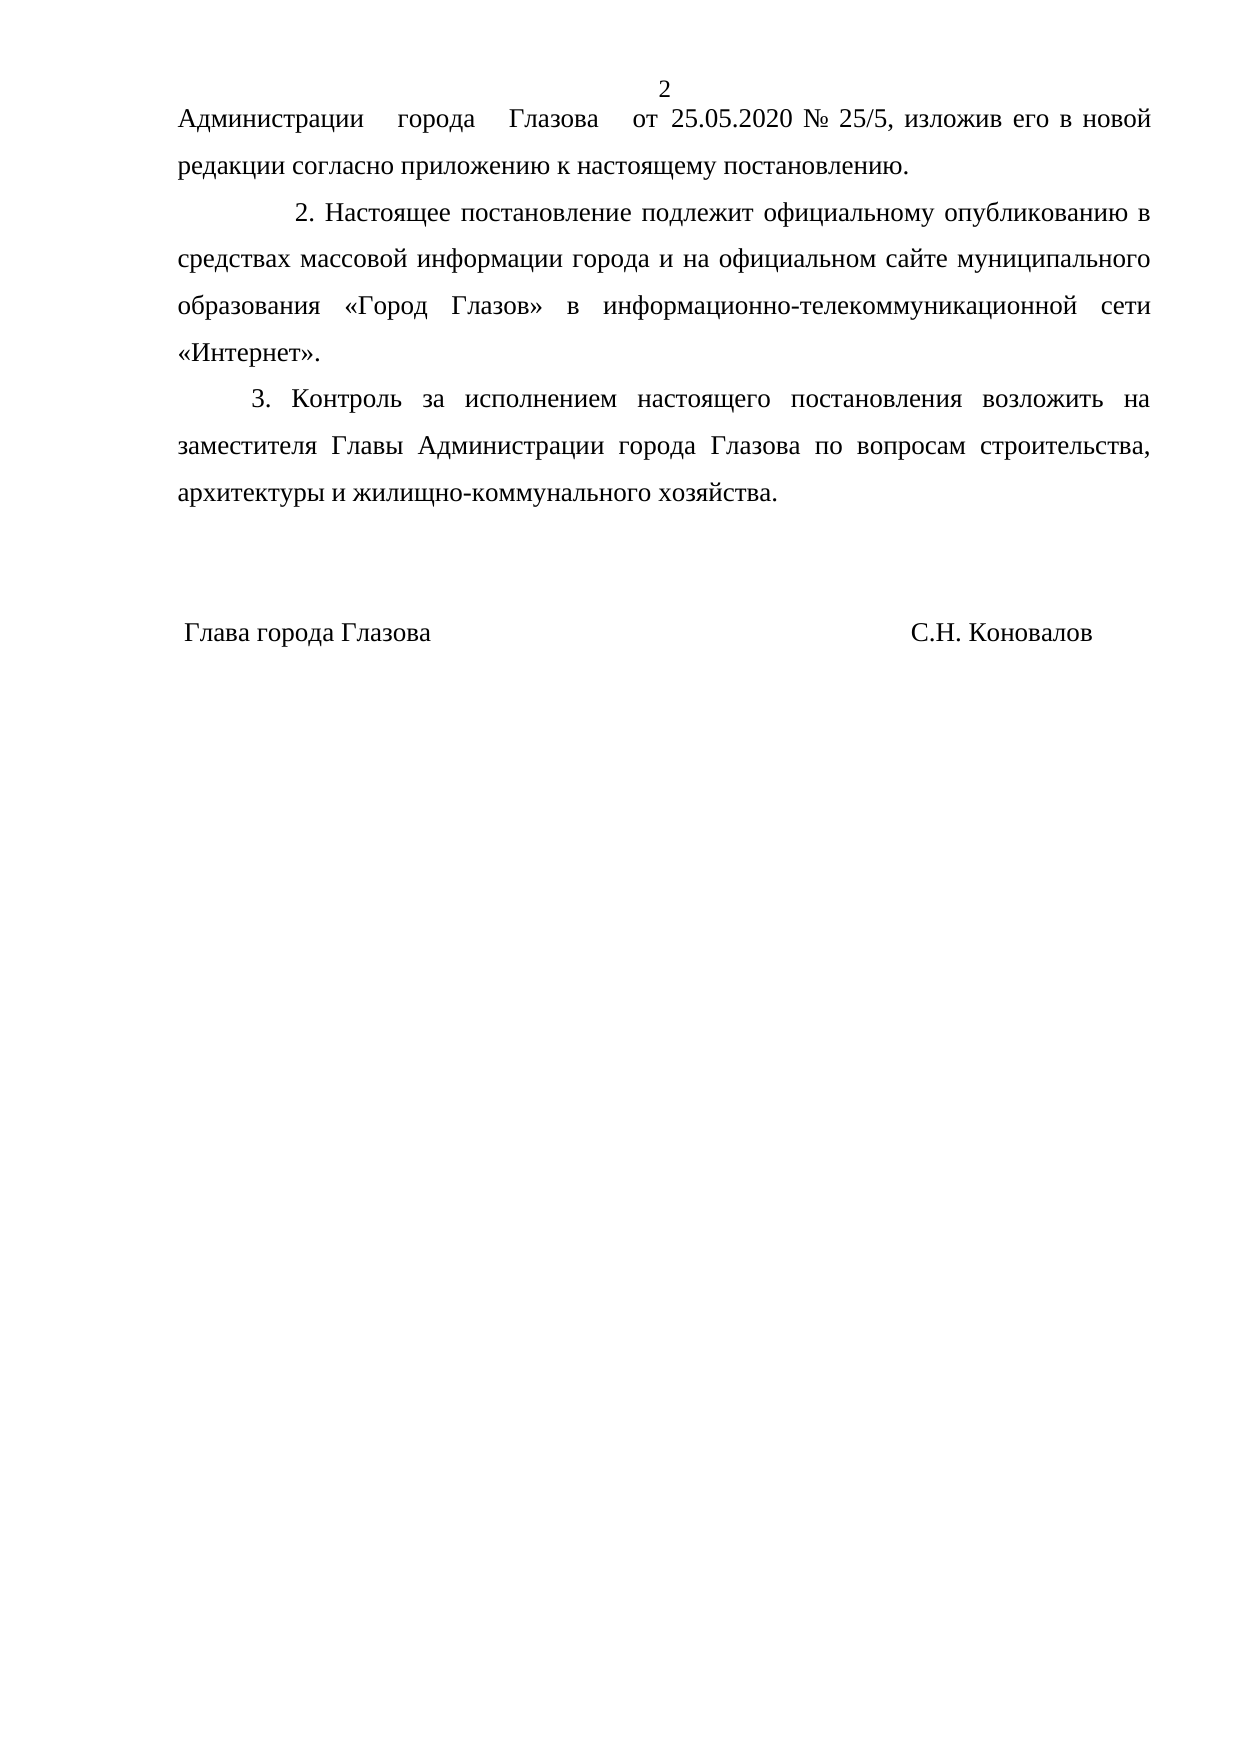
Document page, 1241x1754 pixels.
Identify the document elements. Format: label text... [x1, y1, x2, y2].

table_header С.Н. Коновалов [662, 616, 1163, 647]
table_header Глава города Глазова [166, 616, 662, 647]
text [177, 103, 1152, 180]
text 2. Настоящее постановление подлежит официальному опубликованию в средствах массовой информации города и на официальном сайте муниципального образования «Город Глазов» в информационно-телекоммуникационной сети «Интернет». [177, 196, 1152, 367]
text 3. Контроль за исполнением настоящего постановления возложить на заместителя Главы Администрации города Глазова по вопросам строительства, архитектуры и жилищно-коммунального хозяйства. [177, 383, 1152, 507]
